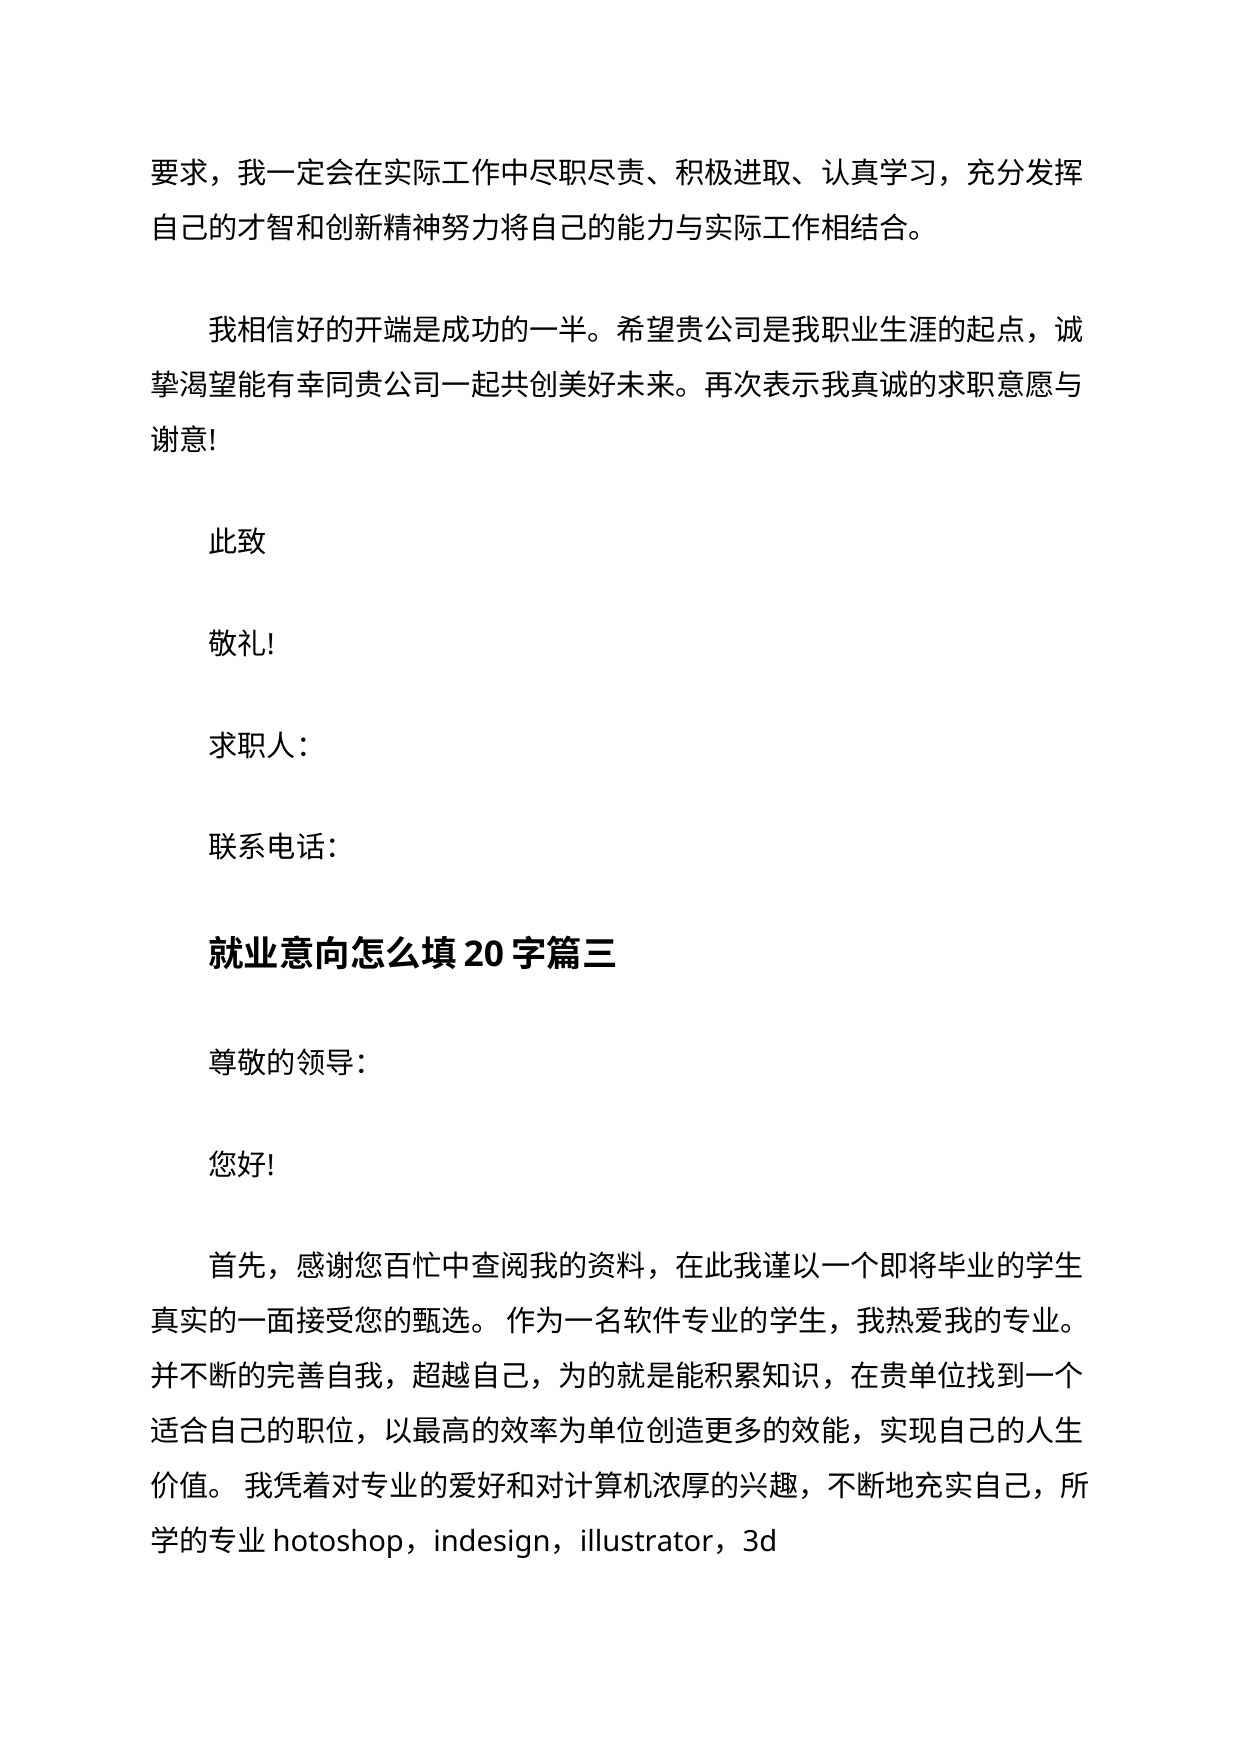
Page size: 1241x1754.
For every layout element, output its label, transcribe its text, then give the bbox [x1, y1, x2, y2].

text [150, 150, 1090, 247]
text 求职人： [150, 722, 1090, 764]
text 联系电话： [150, 824, 1090, 866]
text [150, 1243, 1090, 1560]
text 尊敬的领导： [150, 1039, 1090, 1082]
text 我相信好的开端是成功的一半。希望贵公司是我职业生涯的起点，诚挚渴望能有幸同贵公司一起共创美好未来。再次表示我真诚的求职意愿与谢意! [150, 307, 1090, 459]
text 您好! [150, 1141, 1090, 1183]
text 就业意向怎么填20字篇三 [150, 926, 1090, 977]
text 此致 [150, 518, 1090, 561]
text 敬礼! [150, 620, 1090, 663]
